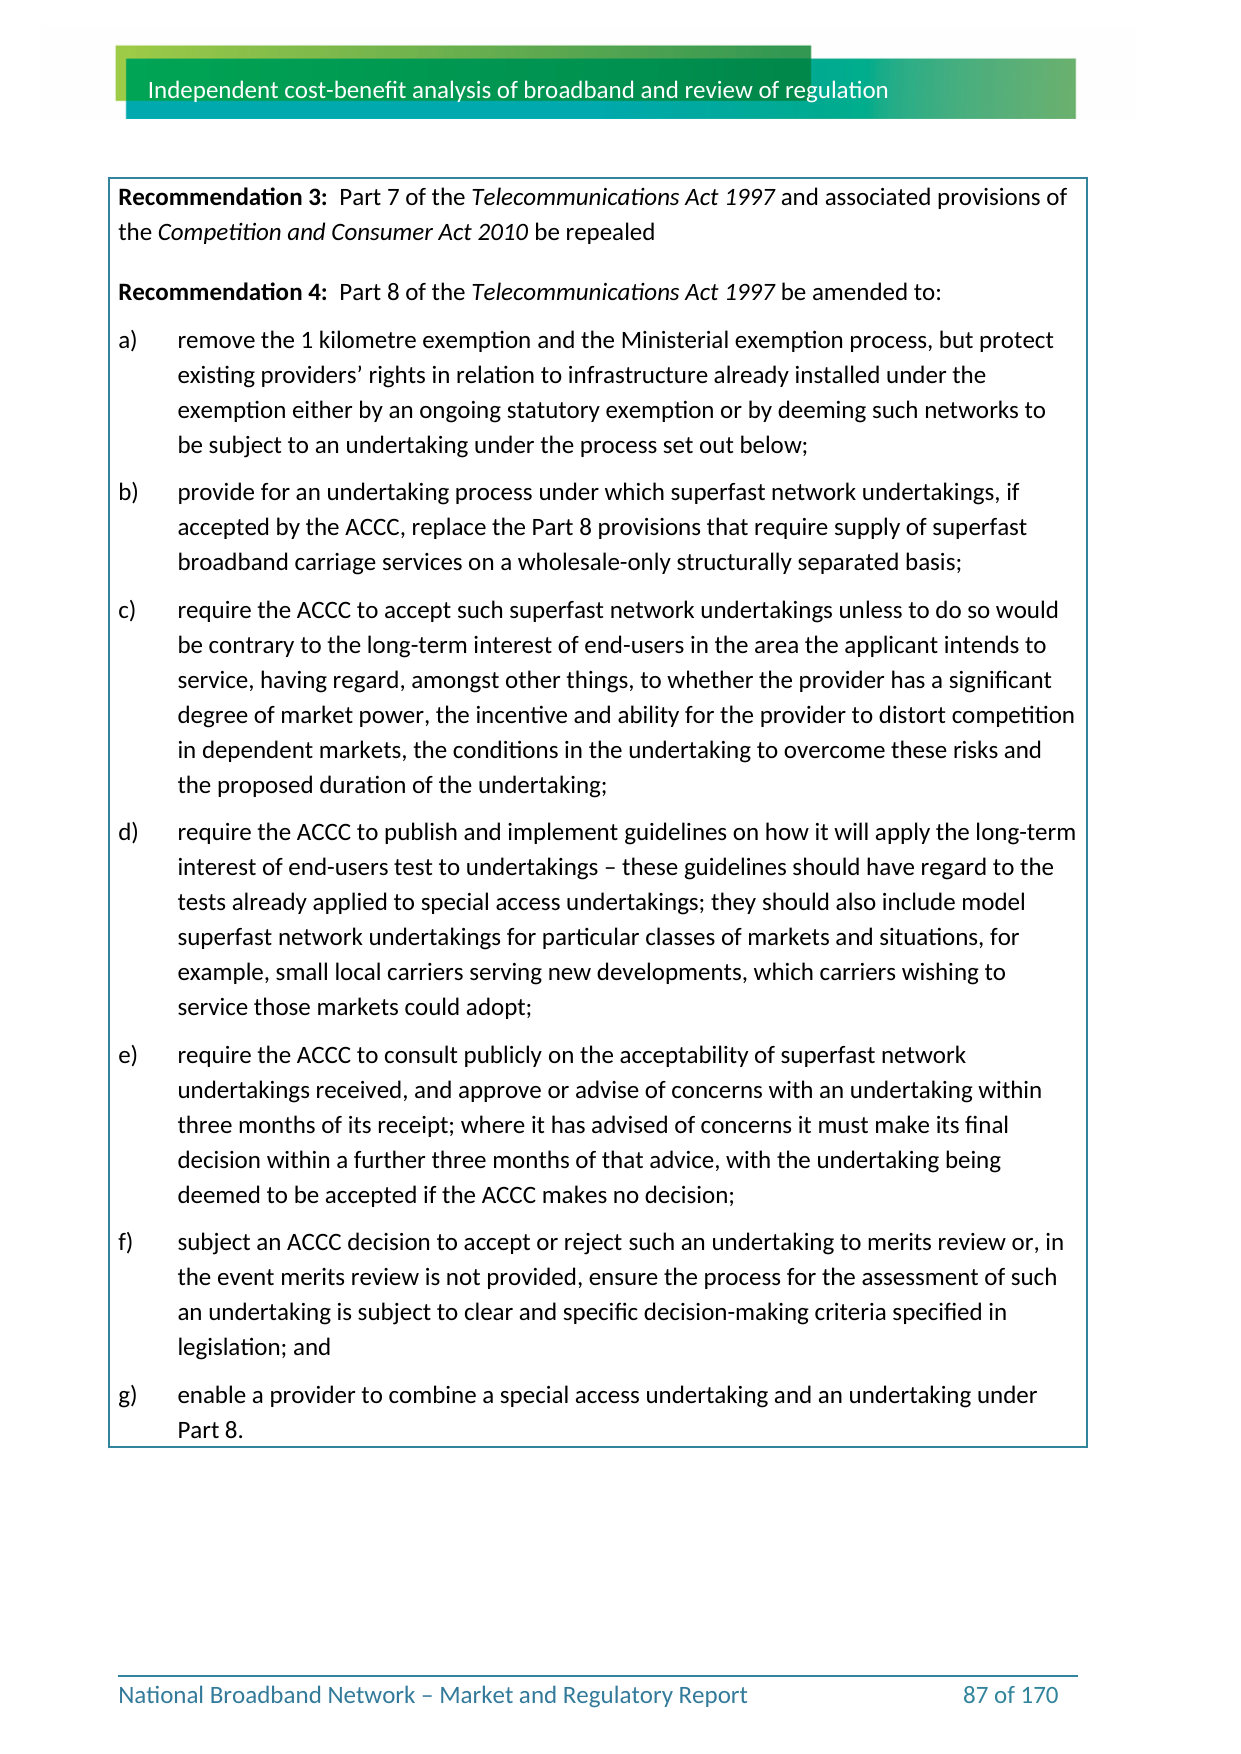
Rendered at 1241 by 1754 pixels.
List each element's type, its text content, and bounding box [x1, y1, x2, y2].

text c) require the ACCC to accept such superfast network undertakings unless to do so would be contrary to the long-term interest of end-users in the area the applicant intends to service, having regard, amongst other things, to whether the provider has a significant degree of market power, the incentive and ability for the provider to distort competition in dependent markets, the conditions in the undertaking to overcome these risks and the proposed duration of the undertaking; [110, 590, 1086, 799]
text f) subject an ACCC decision to accept or reject such an undertaking to merits review or, in the event merits review is not provided, ensure the process for the assessment of such an undertaking is subject to clear and specific decision-making criteria specified in legislation; and [110, 1222, 1086, 1362]
text e) require the ACCC to consult publicly on the acceptability of superfast network undertakings received, and approve or advise of concerns with an undertaking within three months of its receipt; where it has advised of concerns it must make its final decision within a further three months of that advice, with the undertaking being deemed to be accepted if the ACCC makes no decision; [110, 1035, 1086, 1209]
picture [40, 26, 1138, 119]
text g) enable a provider to combine a special access undertaking and an undertaking under Part 8. [110, 1375, 1086, 1446]
text b) provide for an undertaking process under which superfast network undertakings, if accepted by the ACCC, replace the Part 8 provisions that require supply of superfast broadband carriage services on a wholesale-only structurally separated basis; [110, 472, 1086, 577]
text a) remove the 1 kilometre exemption and the Ministerial exemption process, but protect existing providers’ rights in relation to infrastructure already installed under the exemption either by an ongoing statutory exemption or by deeming such networks to be subject to an undertaking under the process set out below; [110, 320, 1086, 459]
text Recommendation 4: Part 8 of the Telecommunications Act 1997 be amended to: [110, 272, 1086, 307]
text Recommendation 3: Part 7 of the Telecommunications Act 1997 and associated provisions of the Competition and Consumer Act 2010 be repealed [110, 179, 1086, 247]
text d) require the ACCC to publish and implement guidelines on how it will apply the long-term interest of end-users test to undertakings – these guidelines should have regard to the tests already applied to special access undertakings; they should also include model superfast network undertakings for particular classes of markets and situations, for example, small local carriers serving new developments, which carriers wishing to service those markets could adopt; [110, 812, 1086, 1022]
